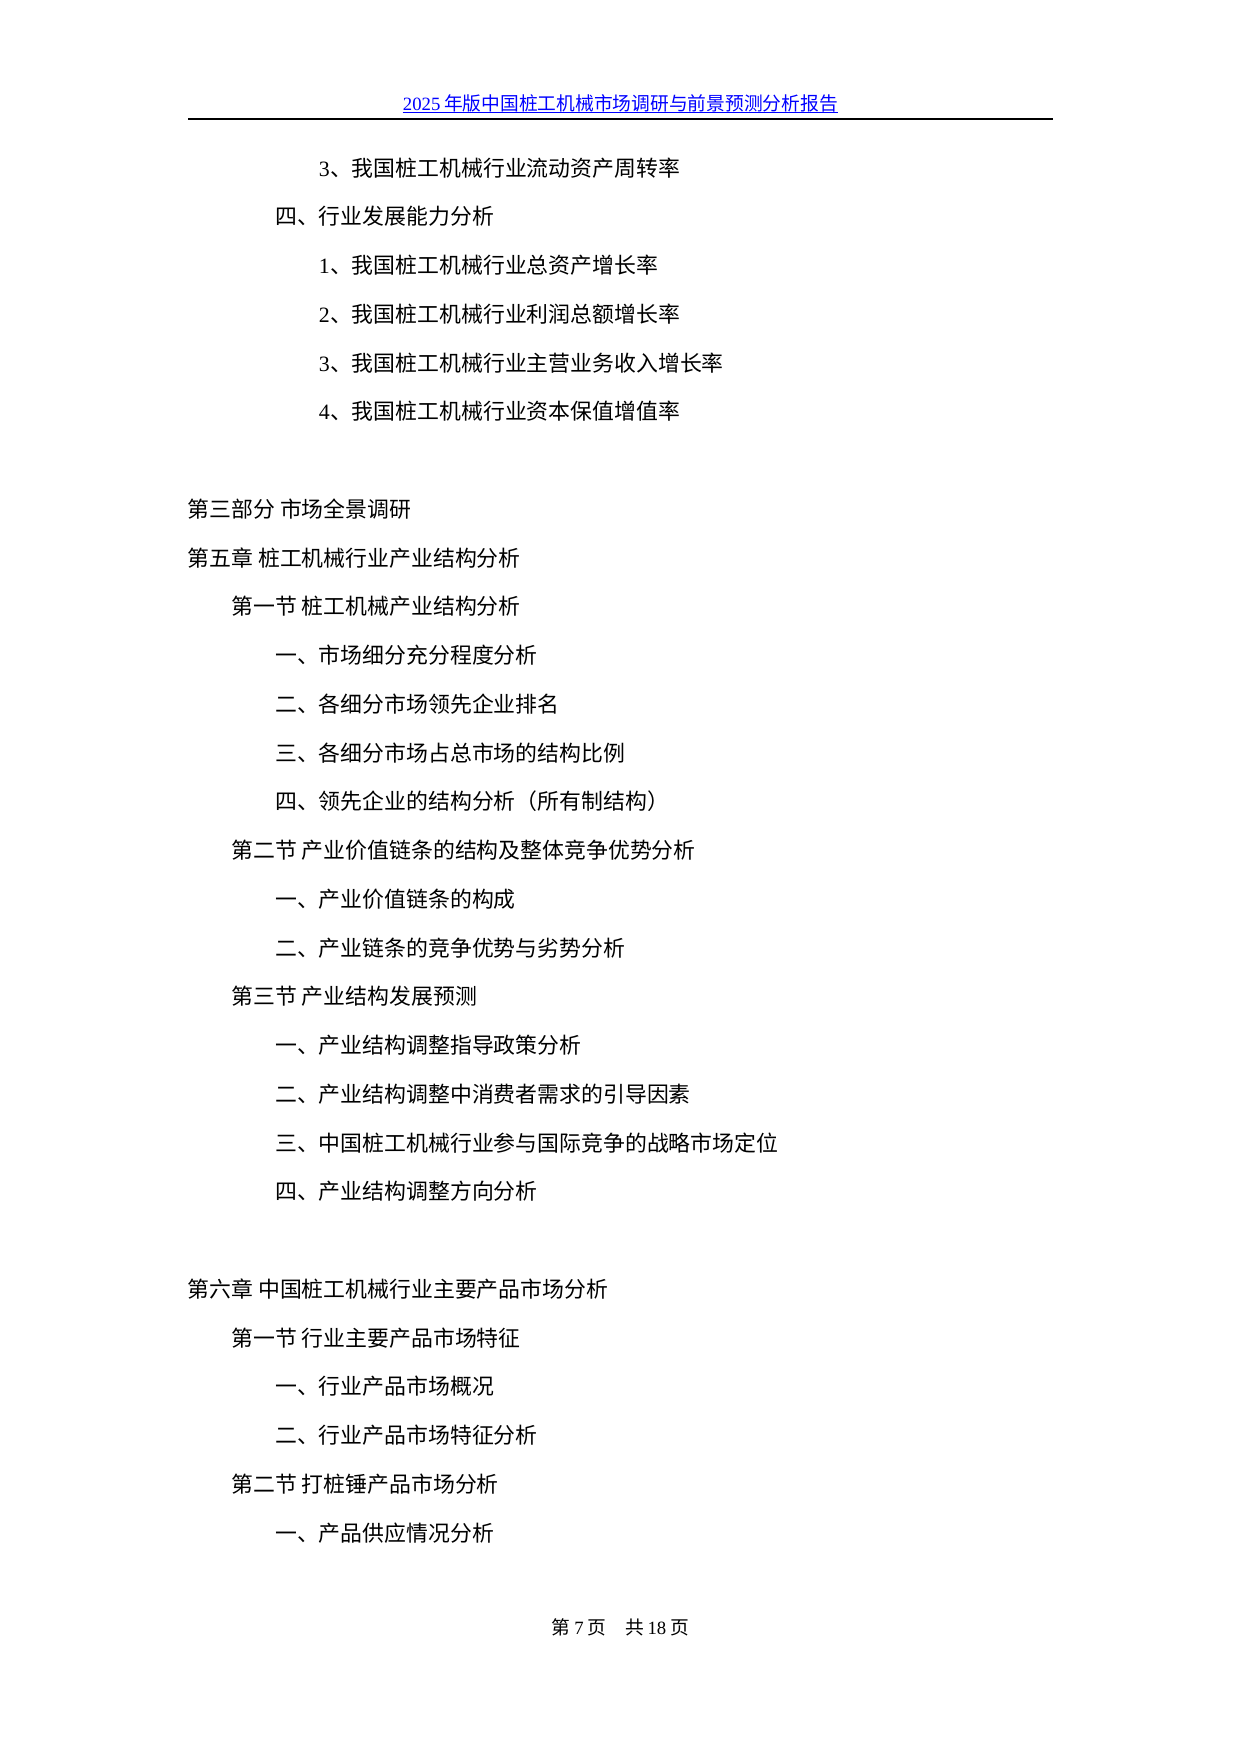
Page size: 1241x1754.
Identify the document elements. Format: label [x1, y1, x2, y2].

text [187, 150, 1053, 1548]
